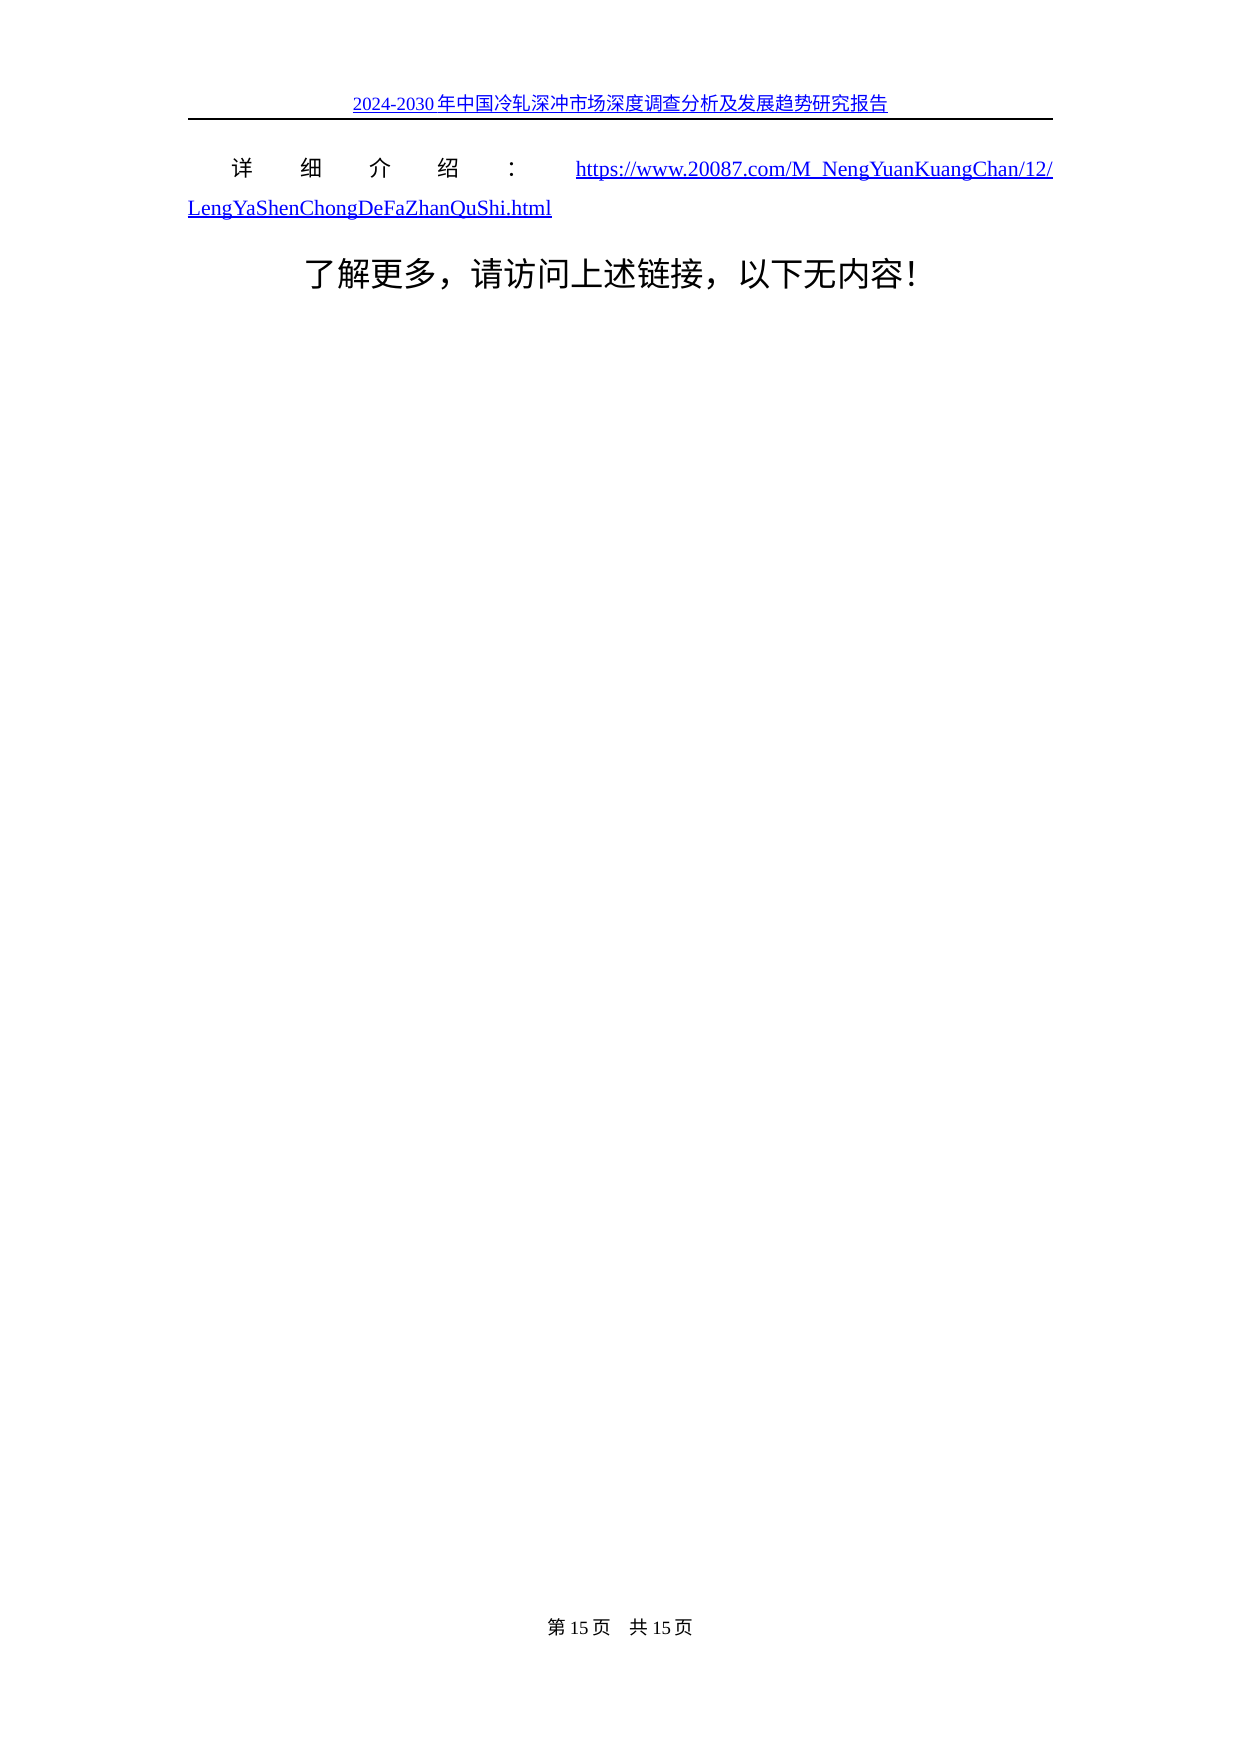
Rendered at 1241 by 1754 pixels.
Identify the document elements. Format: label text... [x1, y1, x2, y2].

title 了解更多，请访问上述链接，以下无内容！ [187, 239, 1053, 304]
text 详细介绍：https://www.20087.com/M_NengYuanKuangChan/12/LengYaShenChongDeFaZhanQuShi.html [187, 150, 1053, 223]
